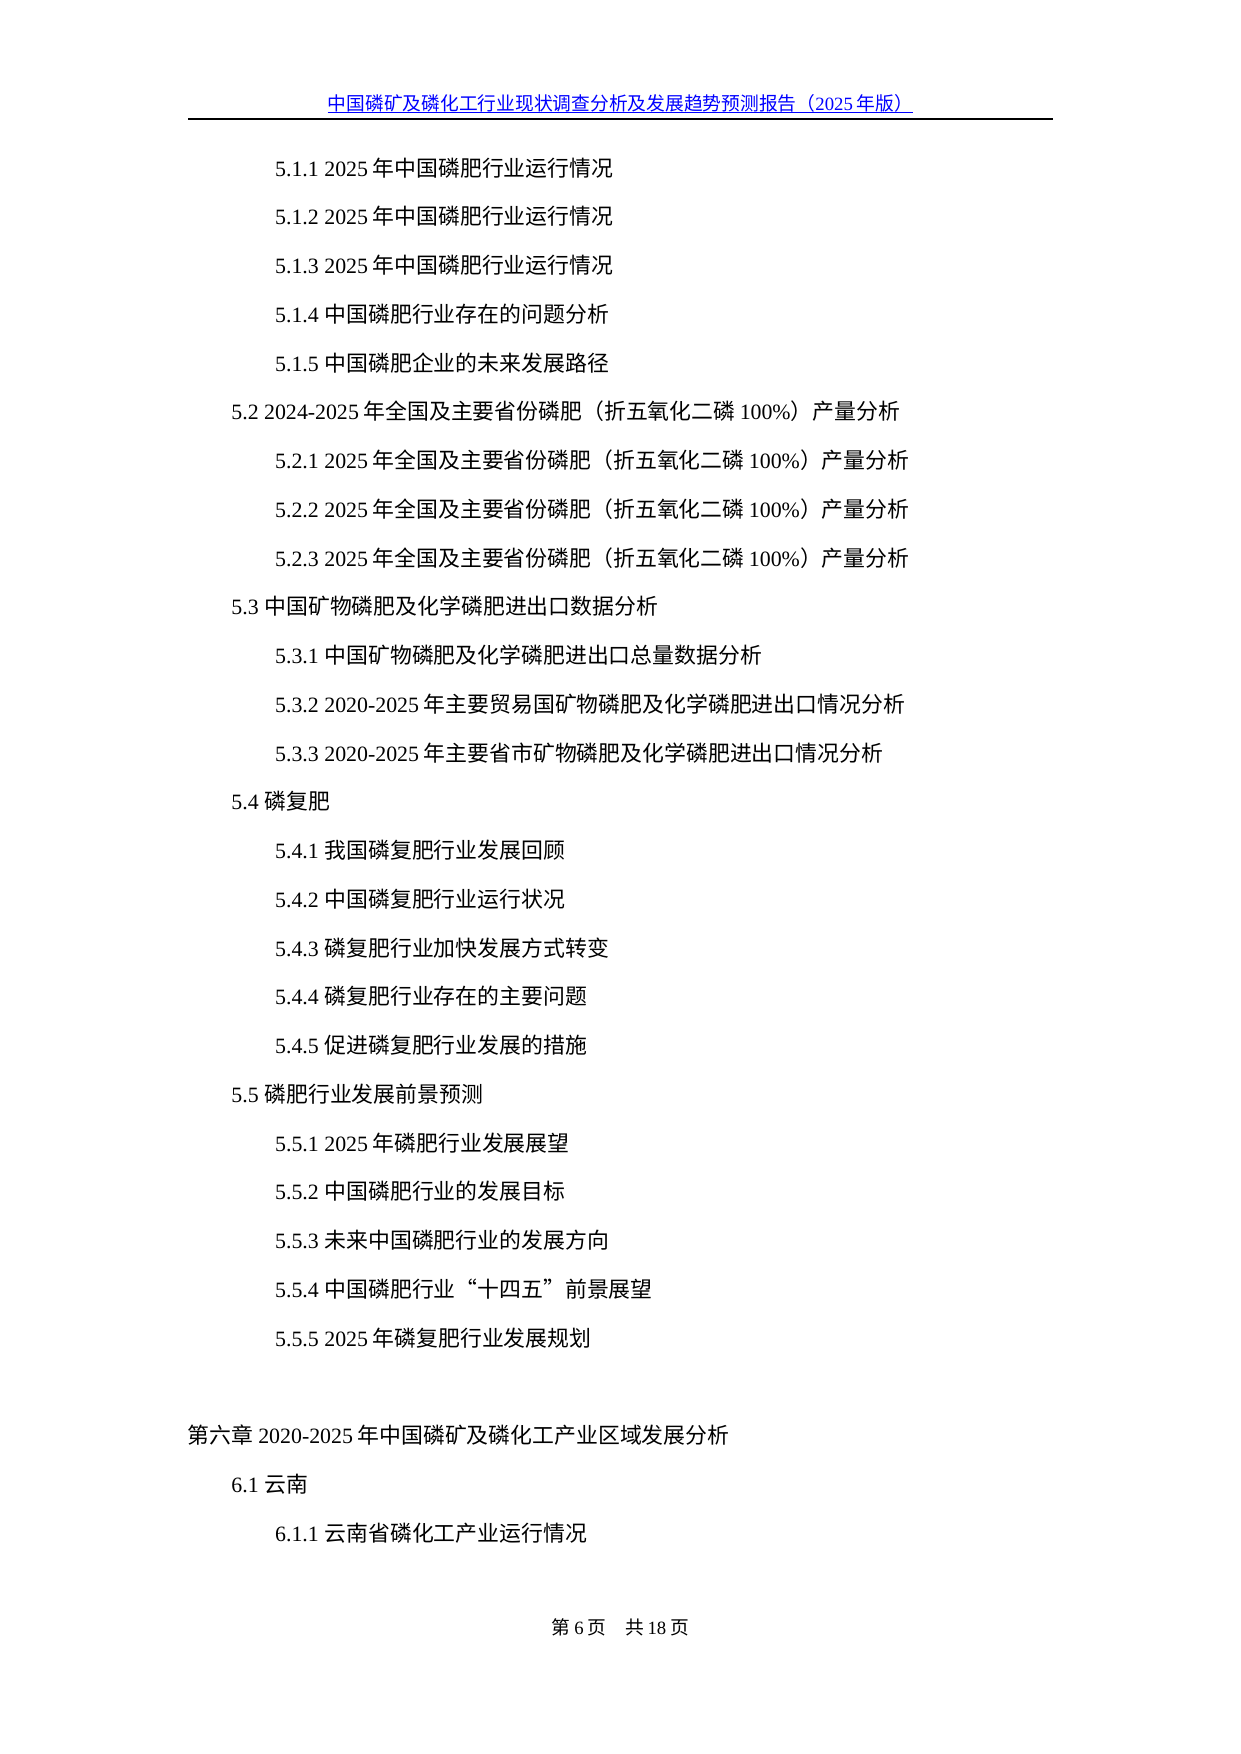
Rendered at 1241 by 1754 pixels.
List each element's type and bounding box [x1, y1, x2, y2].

text [187, 150, 1053, 1548]
